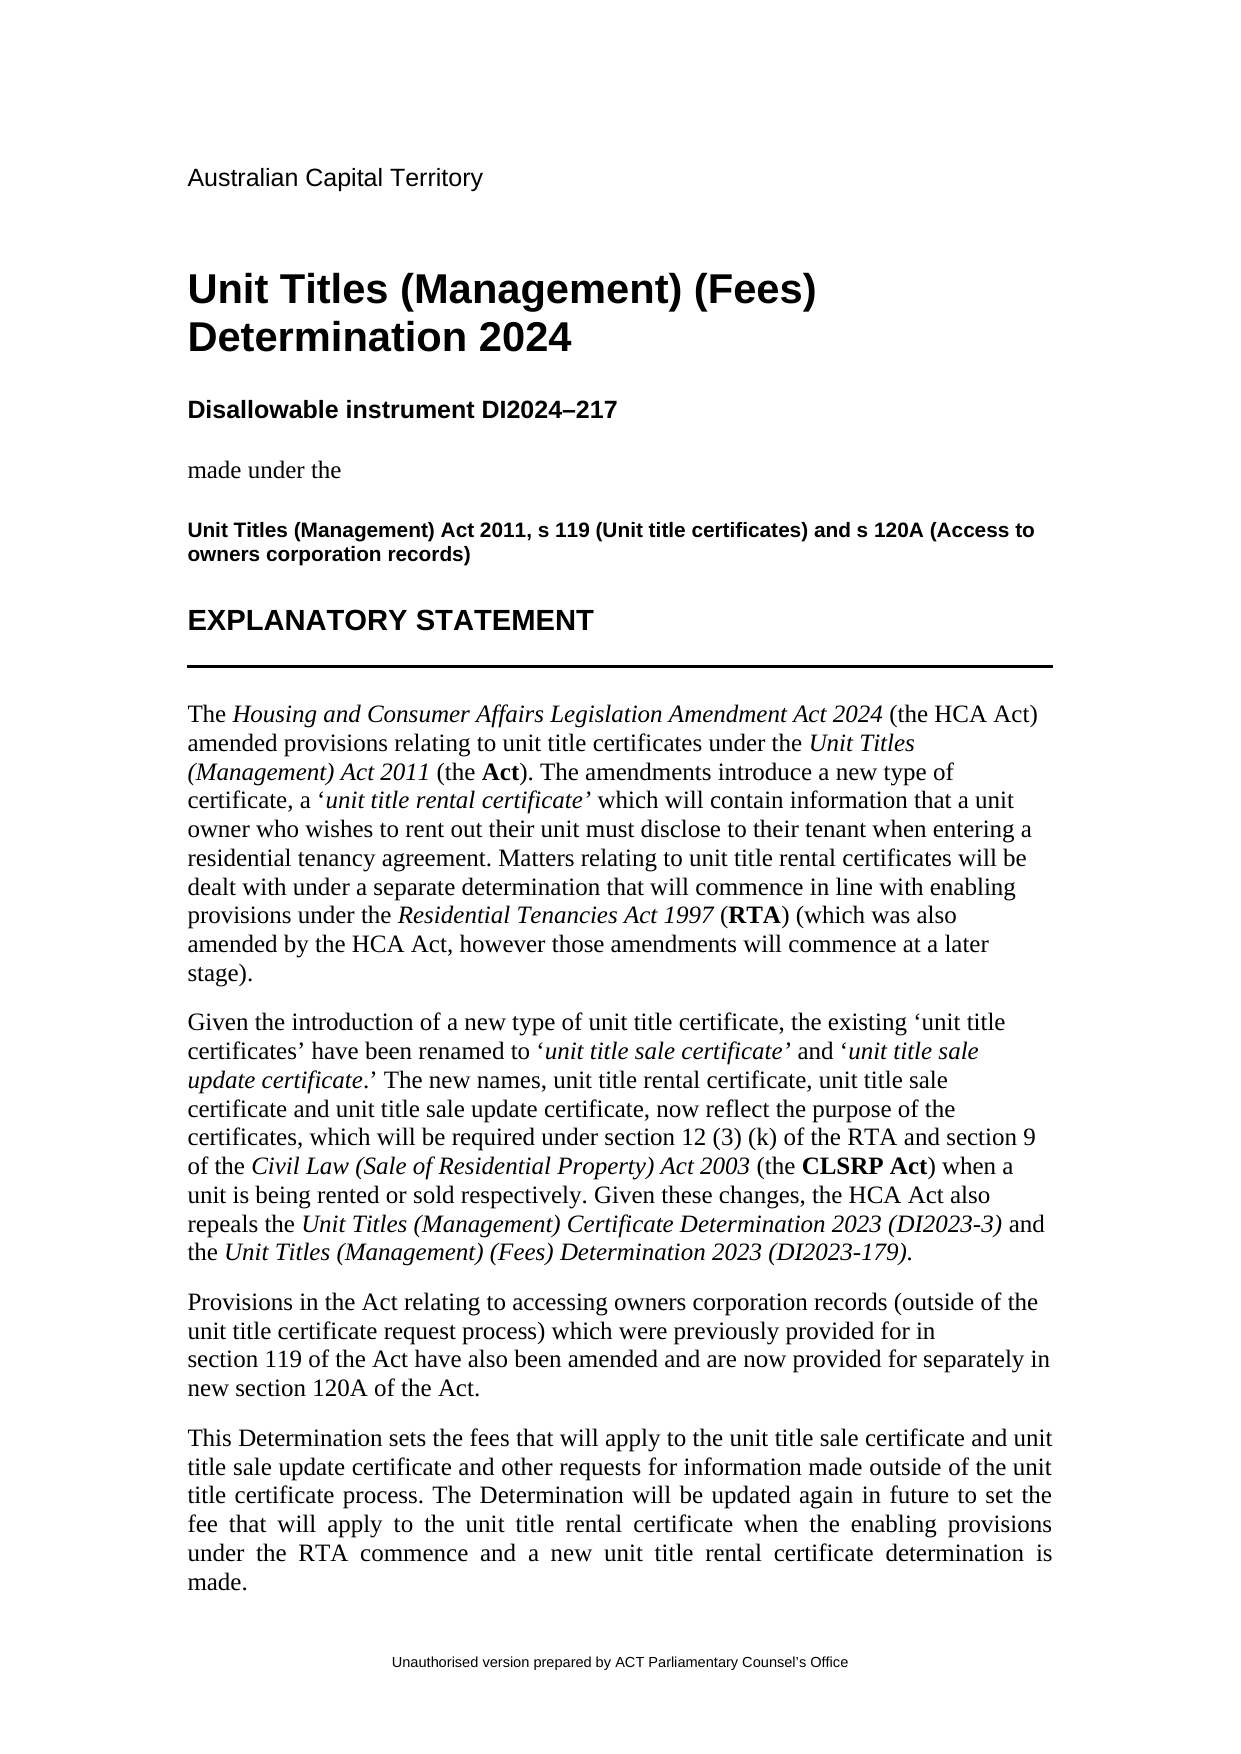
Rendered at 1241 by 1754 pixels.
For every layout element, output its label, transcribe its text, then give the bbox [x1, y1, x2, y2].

text EXPLANATORY STATEMENT [187, 603, 1053, 636]
text Unit Titles (Management) (Fees) Determination 2024 [187, 264, 1053, 360]
text Unit Titles (Management) Act 2011, s 119 (Unit title certificates) and s 120A (Access to owners corporation records) [187, 517, 1053, 565]
text The Housing and Consumer Affairs Legislation Amendment Act 2024 (the HCA Act) amended provisions relating to unit title certificates under the Unit Titles (Management) Act 2011 (the Act). The amendments introduce a new type of certificate, a ‘unit title rental certificate’ which will contain information that a unit owner who wishes to rent out their unit must disclose to their tenant when entering a residential tenancy agreement. Matters relating to unit title rental certificates will be dealt with under a separate determination that will commence in line with enabling provisions under the Residential Tenancies Act 1997 (RTA) (which was also amended by the HCA Act, however those amendments will commence at a later stage). [187, 699, 1053, 987]
text Disallowable instrument DI2024–217 [187, 395, 1053, 424]
text Provisions in the Act relating to accessing owners corporation records (outside of the unit title certificate request process) which were previously provided for in section 119 of the Act have also been amended and are now provided for separately in new section 120A of the Act. [187, 1287, 1053, 1402]
text Australian Capital Territory [187, 162, 1053, 191]
text Given the introduction of a new type of unit title certificate, the existing ‘unit title certificates’ have been renamed to ‘unit title sale certificate’ and ‘unit title sale update certificate.’ The new names, unit title rental certificate, unit title sale certificate and unit title sale update certificate, now reflect the purpose of the certificates, which will be required under section 12 (3) (k) of the RTA and section 9 of the Civil Law (Sale of Residential Property) Act 2003 (the CLSRP Act) when a unit is being rented or sold respectively. Given these changes, the HCA Act also repeals the Unit Titles (Management) Certificate Determination 2023 (DI2023-3) and the Unit Titles (Management) (Fees) Determination 2023 (DI2023-179). [187, 1007, 1053, 1266]
text This Determination sets the fees that will apply to the unit title sale certificate and unit title sale update certificate and other requests for information made outside of the unit title certificate process. The Determination will be updated again in future to set the fee that will apply to the unit title rental certificate when the enabling provisions under the RTA commence and a new unit title rental certificate determination is made. [187, 1423, 1053, 1595]
text made under the [187, 455, 1053, 484]
